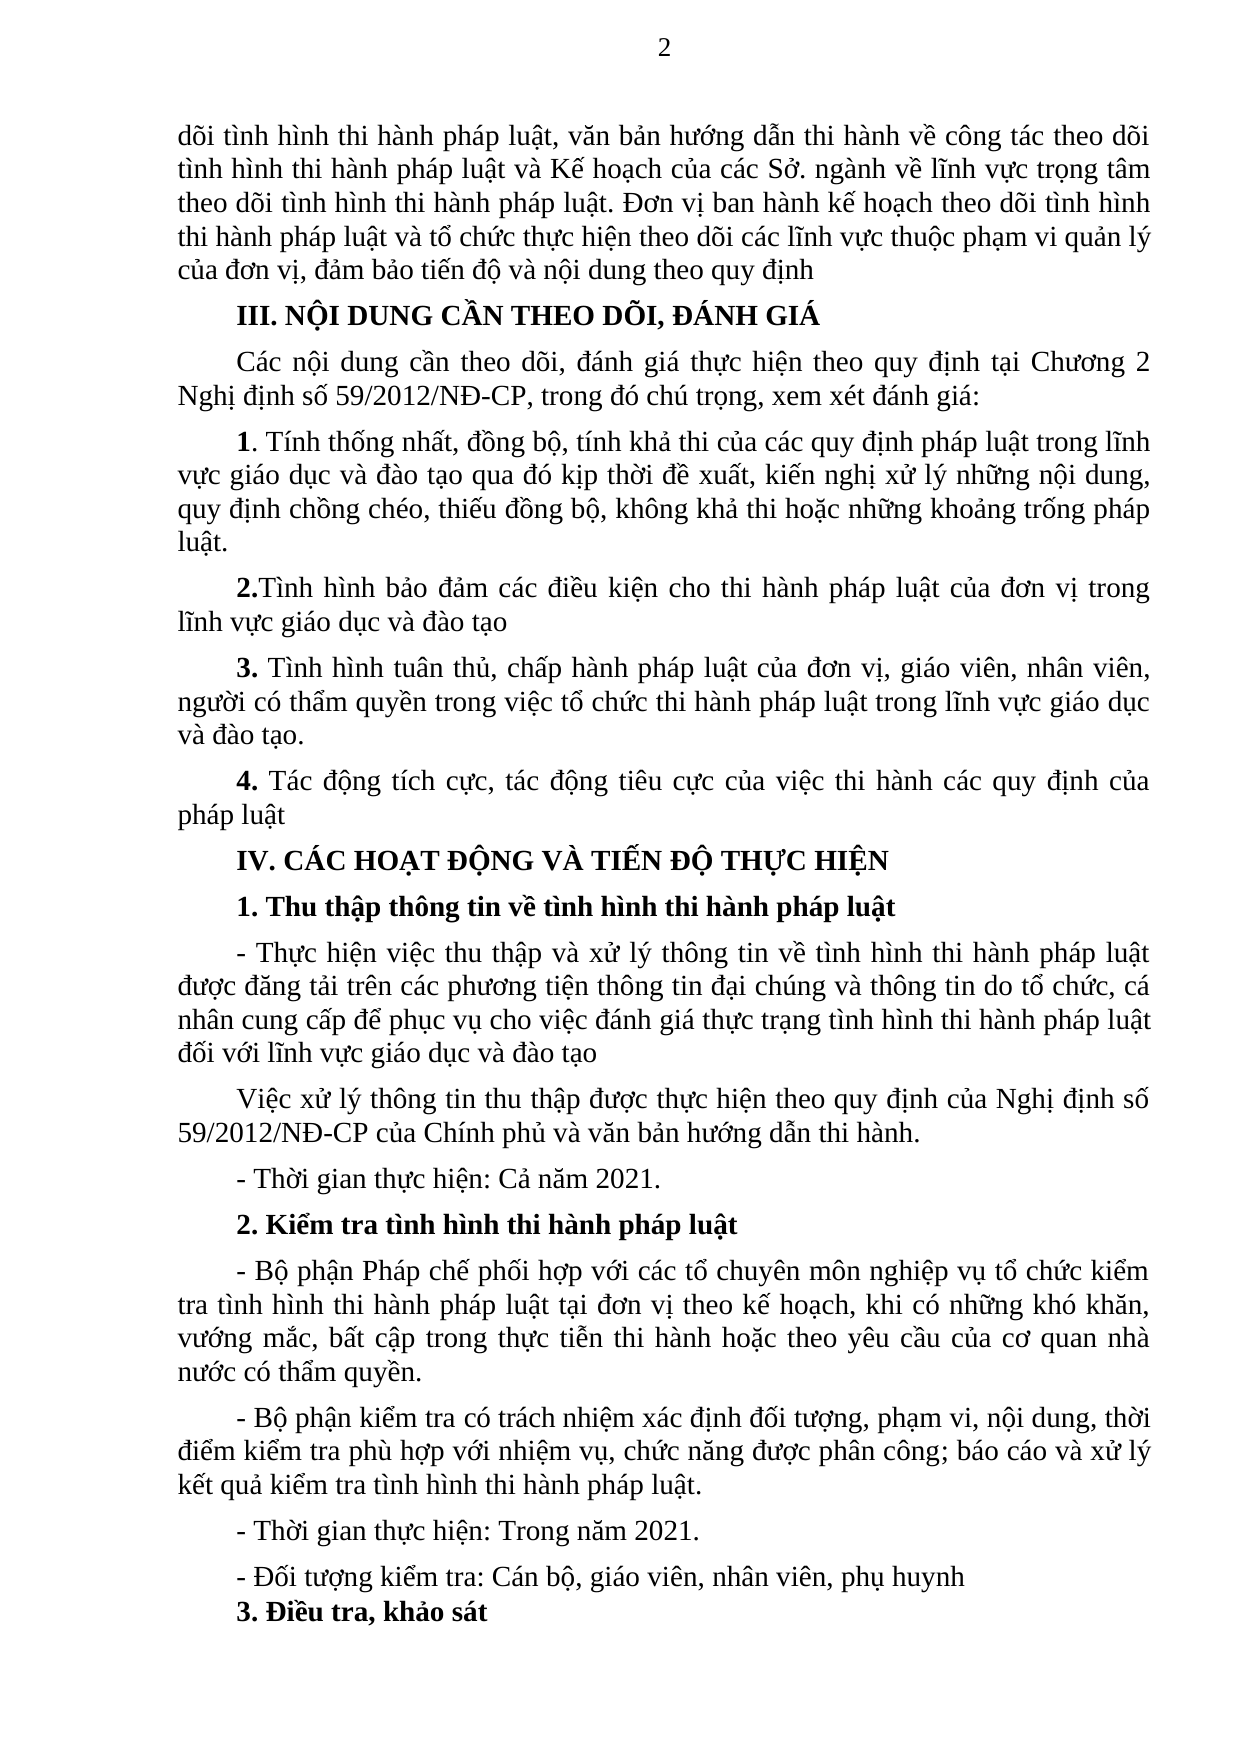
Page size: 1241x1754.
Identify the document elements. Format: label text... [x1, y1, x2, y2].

text - Thực hiện việc thu thập và xử lý thông tin về tình hình thi hành pháp luật được đăng tải trên các phương tiện thông tin đại chúng và thông tin do tổ chức, cá nhân cung cấp để phục vụ cho việc đánh giá thực trạng tình hình thi hành pháp luật đối với lĩnh vực giáo dục và đào tạo [177, 935, 1152, 1069]
text - Thời gian thực hiện: Cả năm 2021. [177, 1161, 1152, 1195]
text 3. Tình hình tuân thủ, chấp hành pháp luật của đơn vị, giáo viên, nhân viên, người có thẩm quyền trong việc tổ chức thi hành pháp luật trong lĩnh vực giáo dục và đào tạo. [177, 650, 1152, 751]
text III. NỘI DUNG CẦN THEO DÕI, ĐÁNH GIÁ [177, 298, 1152, 332]
text - Đối tượng kiểm tra: Cán bộ, giáo viên, nhân viên, phụ huynh [177, 1559, 1152, 1593]
text 1. Thu thập thông tin về tình hình thi hành pháp luật [177, 889, 1152, 922]
text - Bộ phận kiểm tra có trách nhiệm xác định đối tượng, phạm vi, nội dung, thời điểm kiểm tra phù hợp với nhiệm vụ, chức năng được phân công; báo cáo và xử lý kết quả kiểm tra tình hình thi hành pháp luật. [177, 1400, 1152, 1501]
text 1. Tính thống nhất, đồng bộ, tính khả thi của các quy định pháp luật trong lĩnh vực giáo dục và đào tạo qua đó kịp thời đề xuất, kiến nghị xử lý những nội dung, quy định chồng chéo, thiếu đồng bộ, không khả thi hoặc những khoảng trống pháp luật. [177, 424, 1152, 558]
text 4. Tác động tích cực, tác động tiêu cực của việc thi hành các quy định của pháp luật [177, 763, 1152, 830]
text IV. CÁC HOẠT ĐỘNG VÀ TIẾN ĐỘ THỰC HIỆN [177, 843, 1152, 876]
text 2. Kiểm tra tình hình thi hành pháp luật [177, 1207, 1152, 1241]
text 2.Tình hình bảo đảm các điều kiện cho thi hành pháp luật của đơn vị trong lĩnh vực giáo dục và đào tạo [177, 571, 1152, 638]
text Việc xử lý thông tin thu thập được thực hiện theo quy định của Nghị định số 59/2012/NĐ-CP của Chính phủ và văn bản hướng dẫn thi hành. [177, 1082, 1152, 1149]
text 3. Điều tra, khảo sát [177, 1593, 1152, 1628]
text Các nội dung cần theo dõi, đánh giá thực hiện theo quy định tại Chương 2 Nghị định số 59/2012/NĐ-CP, trong đó chú trọng, xem xét đánh giá: [177, 344, 1152, 411]
text - Bộ phận Pháp chế phối hợp với các tổ chuyên môn nghiệp vụ tổ chức kiểm tra tình hình thi hành pháp luật tại đơn vị theo kế hoạch, khi có những khó khăn, vướng mắc, bất cập trong thực tiễn thi hành hoặc theo yêu cầu của cơ quan nhà nước có thẩm quyền. [177, 1253, 1152, 1387]
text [177, 118, 1152, 286]
text - Thời gian thực hiện: Trong năm 2021. [177, 1513, 1152, 1547]
